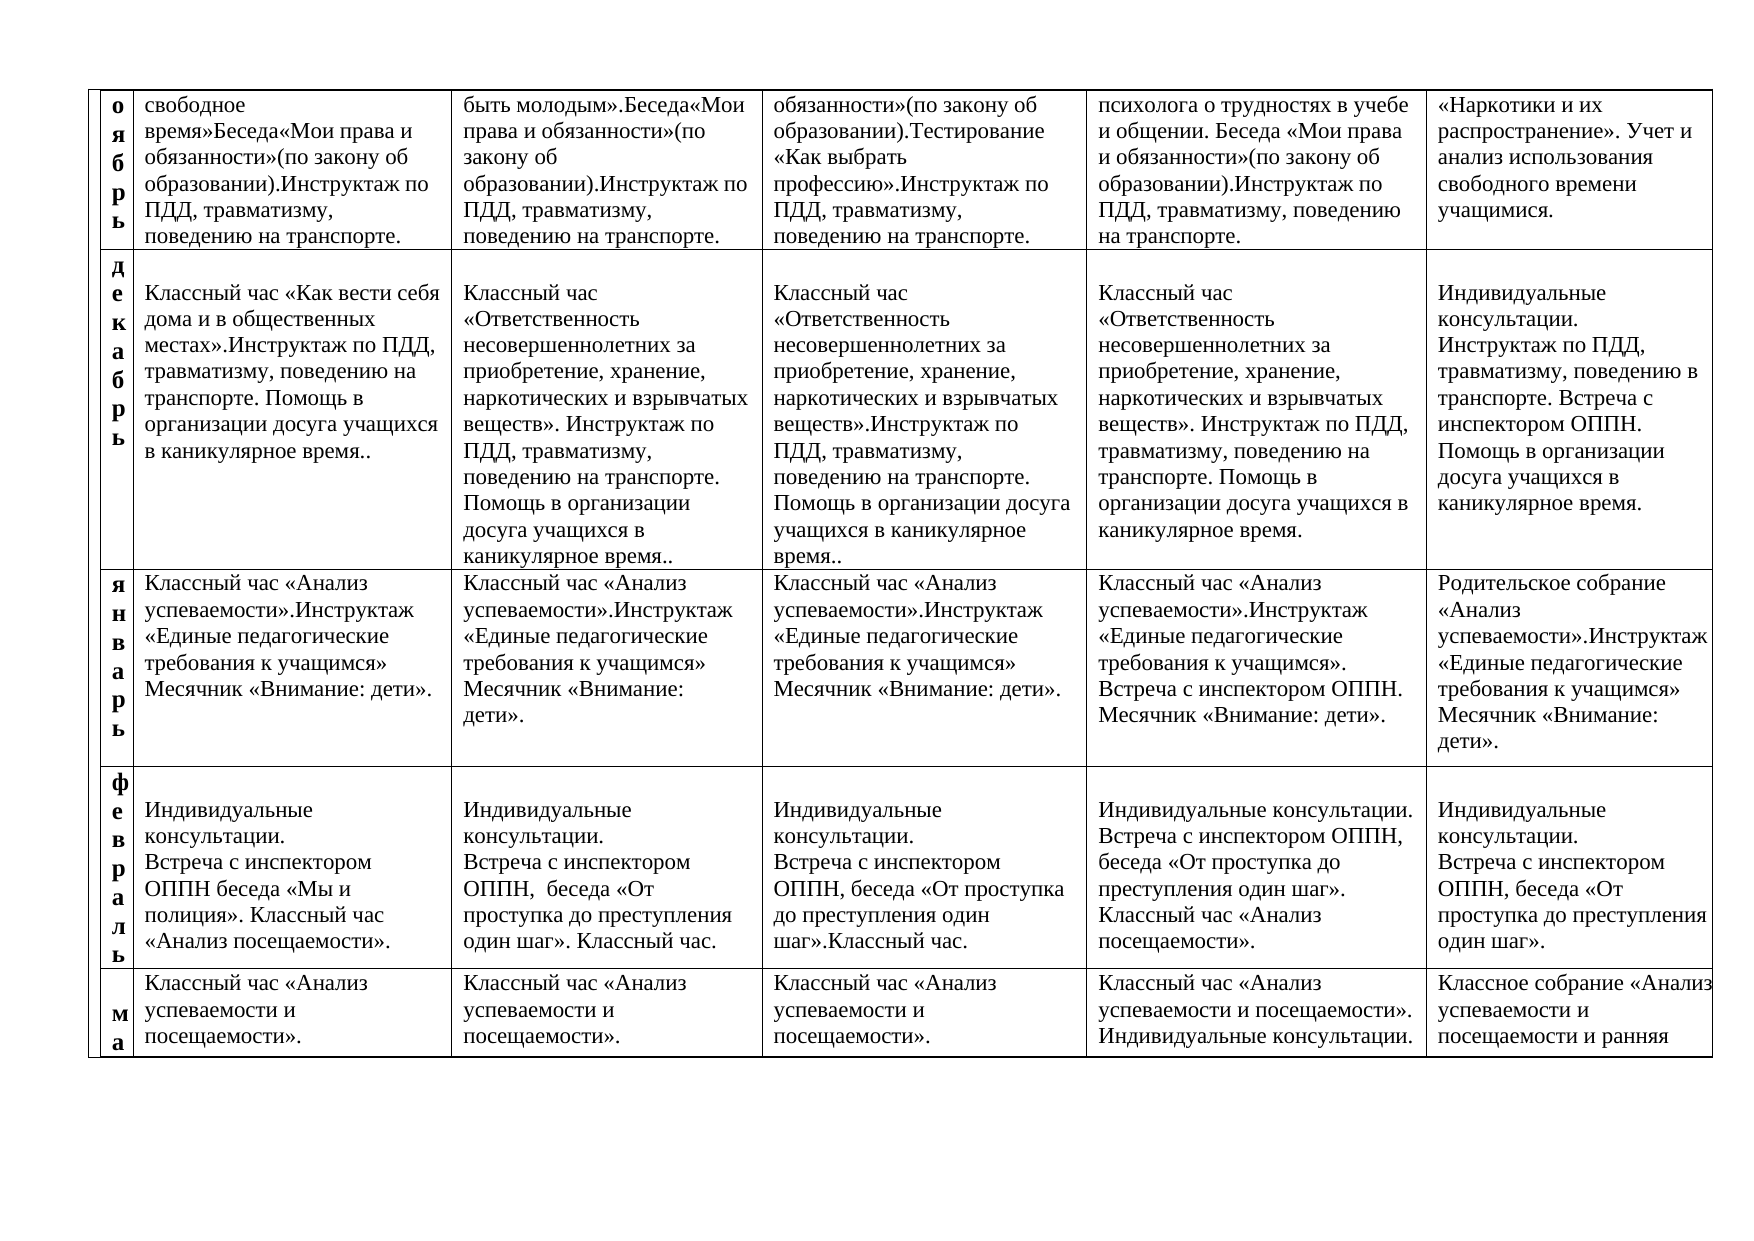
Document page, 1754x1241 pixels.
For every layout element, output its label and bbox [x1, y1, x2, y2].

table_cell [1087, 250, 1426, 569]
table_cell [1427, 91, 1712, 249]
table_cell [1427, 969, 1712, 1056]
table_cell [452, 91, 762, 249]
table_cell [134, 767, 451, 968]
table_cell [134, 91, 451, 249]
table_cell [763, 250, 1086, 569]
table_cell [452, 767, 762, 968]
table_cell [101, 570, 133, 766]
table_cell [1087, 570, 1426, 766]
table_cell [89, 90, 100, 1057]
table_cell [1427, 250, 1712, 569]
table_cell [1087, 767, 1426, 968]
table_cell [1427, 570, 1712, 766]
table_cell [101, 250, 133, 569]
table_cell [452, 250, 762, 569]
table_cell [101, 91, 133, 249]
table_cell [763, 570, 1086, 766]
table_cell [763, 969, 1086, 1056]
table_cell [101, 969, 133, 1056]
table_cell [452, 969, 762, 1056]
table_cell [134, 570, 451, 766]
table_cell [134, 250, 451, 569]
table_cell [1427, 767, 1712, 968]
table_cell [763, 767, 1086, 968]
table_cell [1087, 969, 1426, 1056]
table_cell [134, 969, 451, 1056]
table_cell [452, 570, 762, 766]
table_cell [101, 767, 133, 968]
table_cell [763, 91, 1086, 249]
table_cell [1087, 91, 1426, 249]
